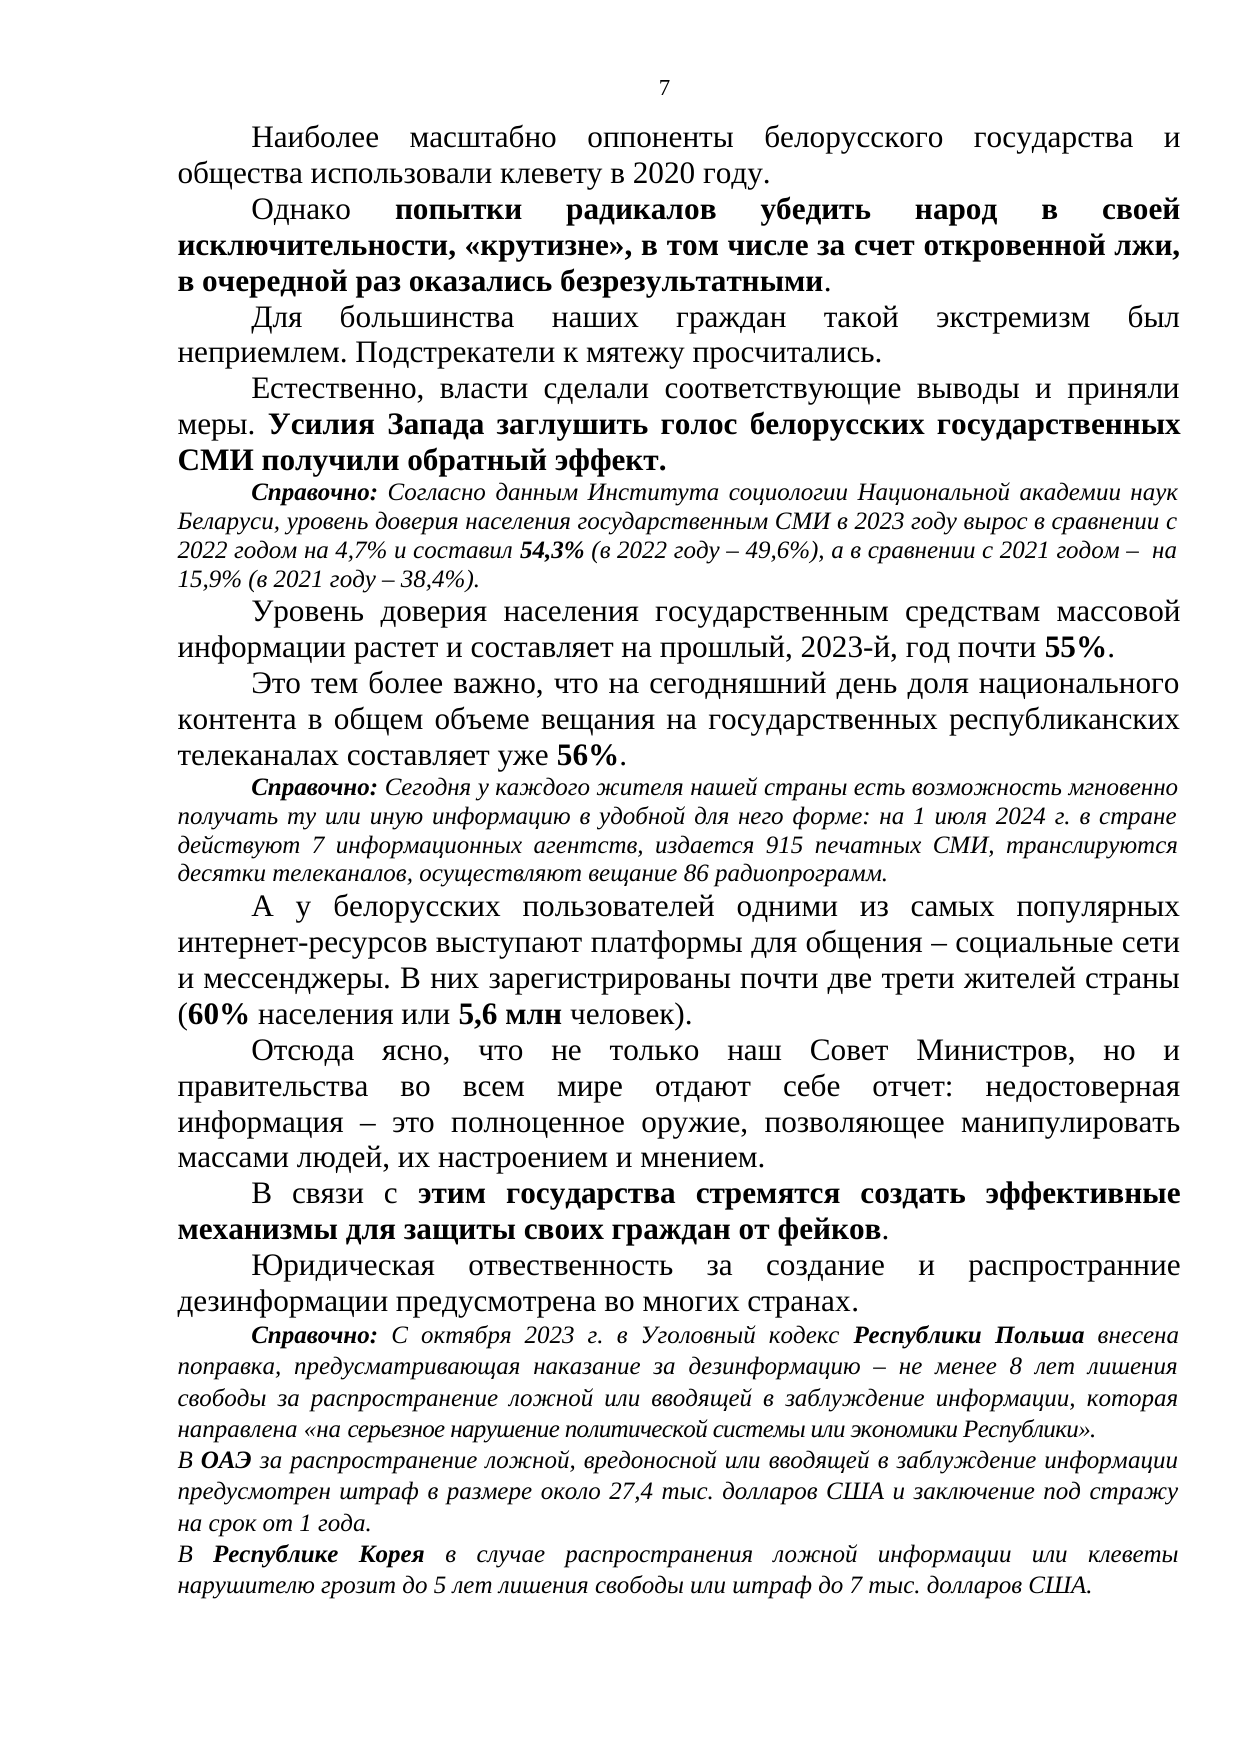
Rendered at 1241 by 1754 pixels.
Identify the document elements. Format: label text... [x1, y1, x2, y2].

text В связи с этим государства стремятся создать эффективные механизмы для защиты своих граждан от фейков. [177, 1175, 1181, 1247]
text Справочно: С октября 2023 г. в Уголовный кодекс Республики Польша внесена поправка, предусматривающая наказание за дезинформацию – не менее 8 лет лишения свободы за распространение ложной или вводящей в заблуждение информации, которая направлена «на серьезное нарушение политической системы или экономики Республики». [177, 1318, 1181, 1443]
text Наиболее масштабно оппоненты белорусского государства и общества использовали клевету в 2020 году. [177, 118, 1181, 190]
text Юридическая отвественность за создание и распространние дезинформации предусмотрена во многих странах. [177, 1247, 1181, 1318]
text Справочно: Сегодня у каждого жителя нашей страны есть возможность мгновенно получать ту или иную информацию в удобной для него форме: на 1 июля 2024 г. в стране действуют 7 информационных агентств, издается 915 печатных СМИ, транслируются десятки телеканалов, осуществляют вещание 86 радиопрограмм. [177, 772, 1181, 887]
text А у белорусских пользователей одними из самых популярных интернет-ресурсов выступают платформы для общения – социальные сети и мессенджеры. В них зарегистрированы почти две трети жителей страны (60% населения или 5,6 млн человек). [177, 887, 1181, 1031]
text Естественно, власти сделали соответствующие выводы и приняли меры. Усилия Запада заглушить голос белорусских государственных СМИ получили обратный эффект. [177, 370, 1181, 477]
text Для большинства наших граждан такой экстремизм был неприемлем. Подстрекатели к мятежу просчитались. [177, 298, 1181, 370]
text Однако попытки радикалов убедить народ в своей исключительности, «крутизне», в том числе за счет откровенной лжи, в очередной раз оказались безрезультатными. [177, 190, 1181, 298]
text В ОАЭ за распространение ложной, вредоносной или вводящей в заблуждение информации предусмотрен штраф в размере около 27,4 тыс. долларов США и заключение под стражу на срок от 1 года. [177, 1443, 1181, 1537]
text Уровень доверия населения государственным средствам массовой информации растет и составляет на прошлый, 2023-й, год почти 55%. [177, 592, 1181, 664]
text Отсюда ясно, что не только наш Совет Министров, но и правительства во всем мире отдают себе отчет: недостоверная информация – это полноценное оружие, позволяющее манипулировать массами людей, их настроением и мнением. [177, 1031, 1181, 1175]
text Справочно: Согласно данным Института социологии Национальной академии наук Беларуси, уровень доверия населения государственным СМИ в 2023 году вырос в сравнении с 2022 годом на 4,7% и составил 54,3% (в 2022 году – 49,6%), а в сравнении с 2021 годом – на 15,9% (в 2021 году – 38,4%). [177, 477, 1181, 592]
text В Республике Корея в случае распространения ложной информации или клеветы нарушителю грозит до 5 лет лишения свободы или штраф до 7 тыс. долларов США. [177, 1537, 1181, 1600]
text Это тем более важно, что на сегодняшний день доля национального контента в общем объеме вещания на государственных республиканских телеканалах составляет уже 56%. [177, 664, 1181, 772]
